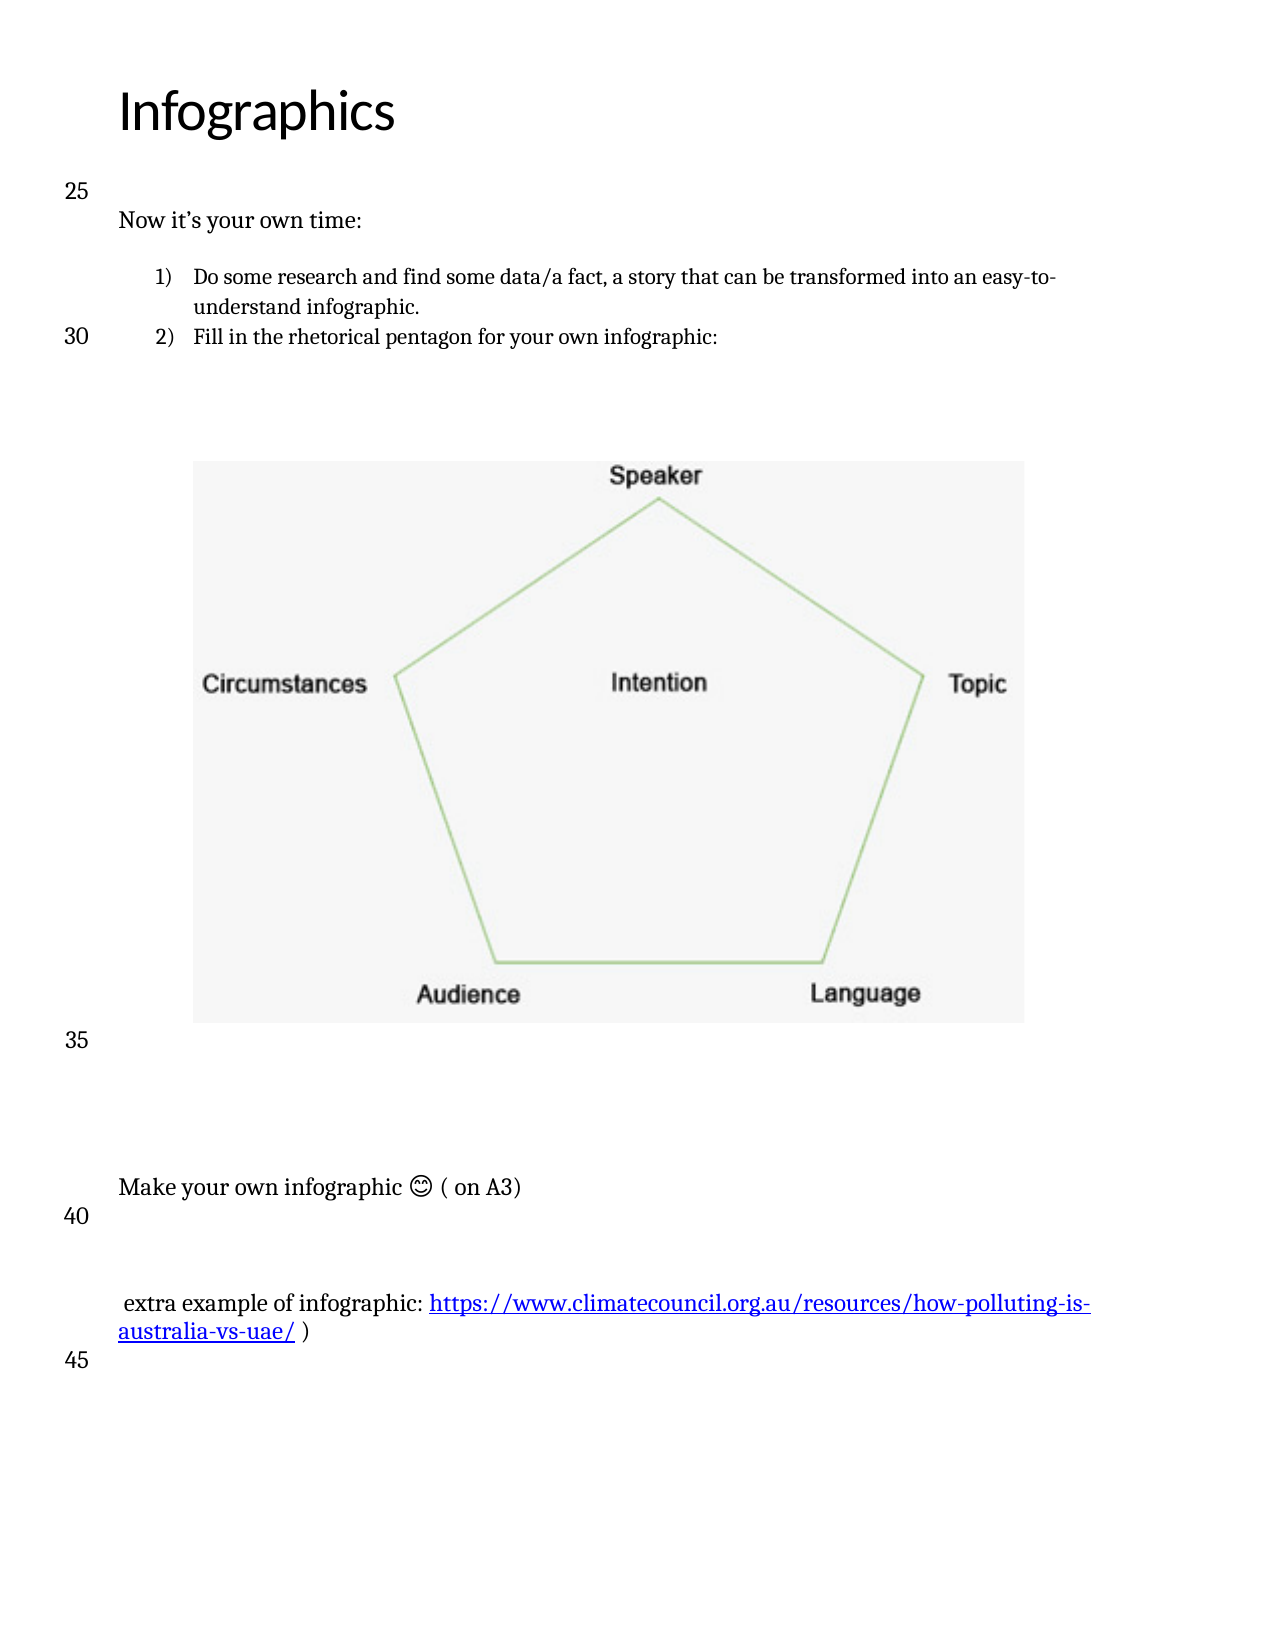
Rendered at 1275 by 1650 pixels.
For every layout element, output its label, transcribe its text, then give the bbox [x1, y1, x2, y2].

picture [193, 461, 1025, 1023]
list Do some research and find some data/a fact, a story that can be transformed into an easy-to-understand infographic. [156, 263, 1157, 320]
text Make your own infographic ( on A3) [118, 1168, 1157, 1202]
text Now it’s your own time: [118, 206, 1157, 235]
list Fill in the rhetorical pentagon for your own infographic: [156, 324, 1157, 350]
text extra example of infographic: https://www.climatecouncil.org.au/resources/how-polluting-is-australia-vs-uae/ ) [118, 1288, 1157, 1346]
